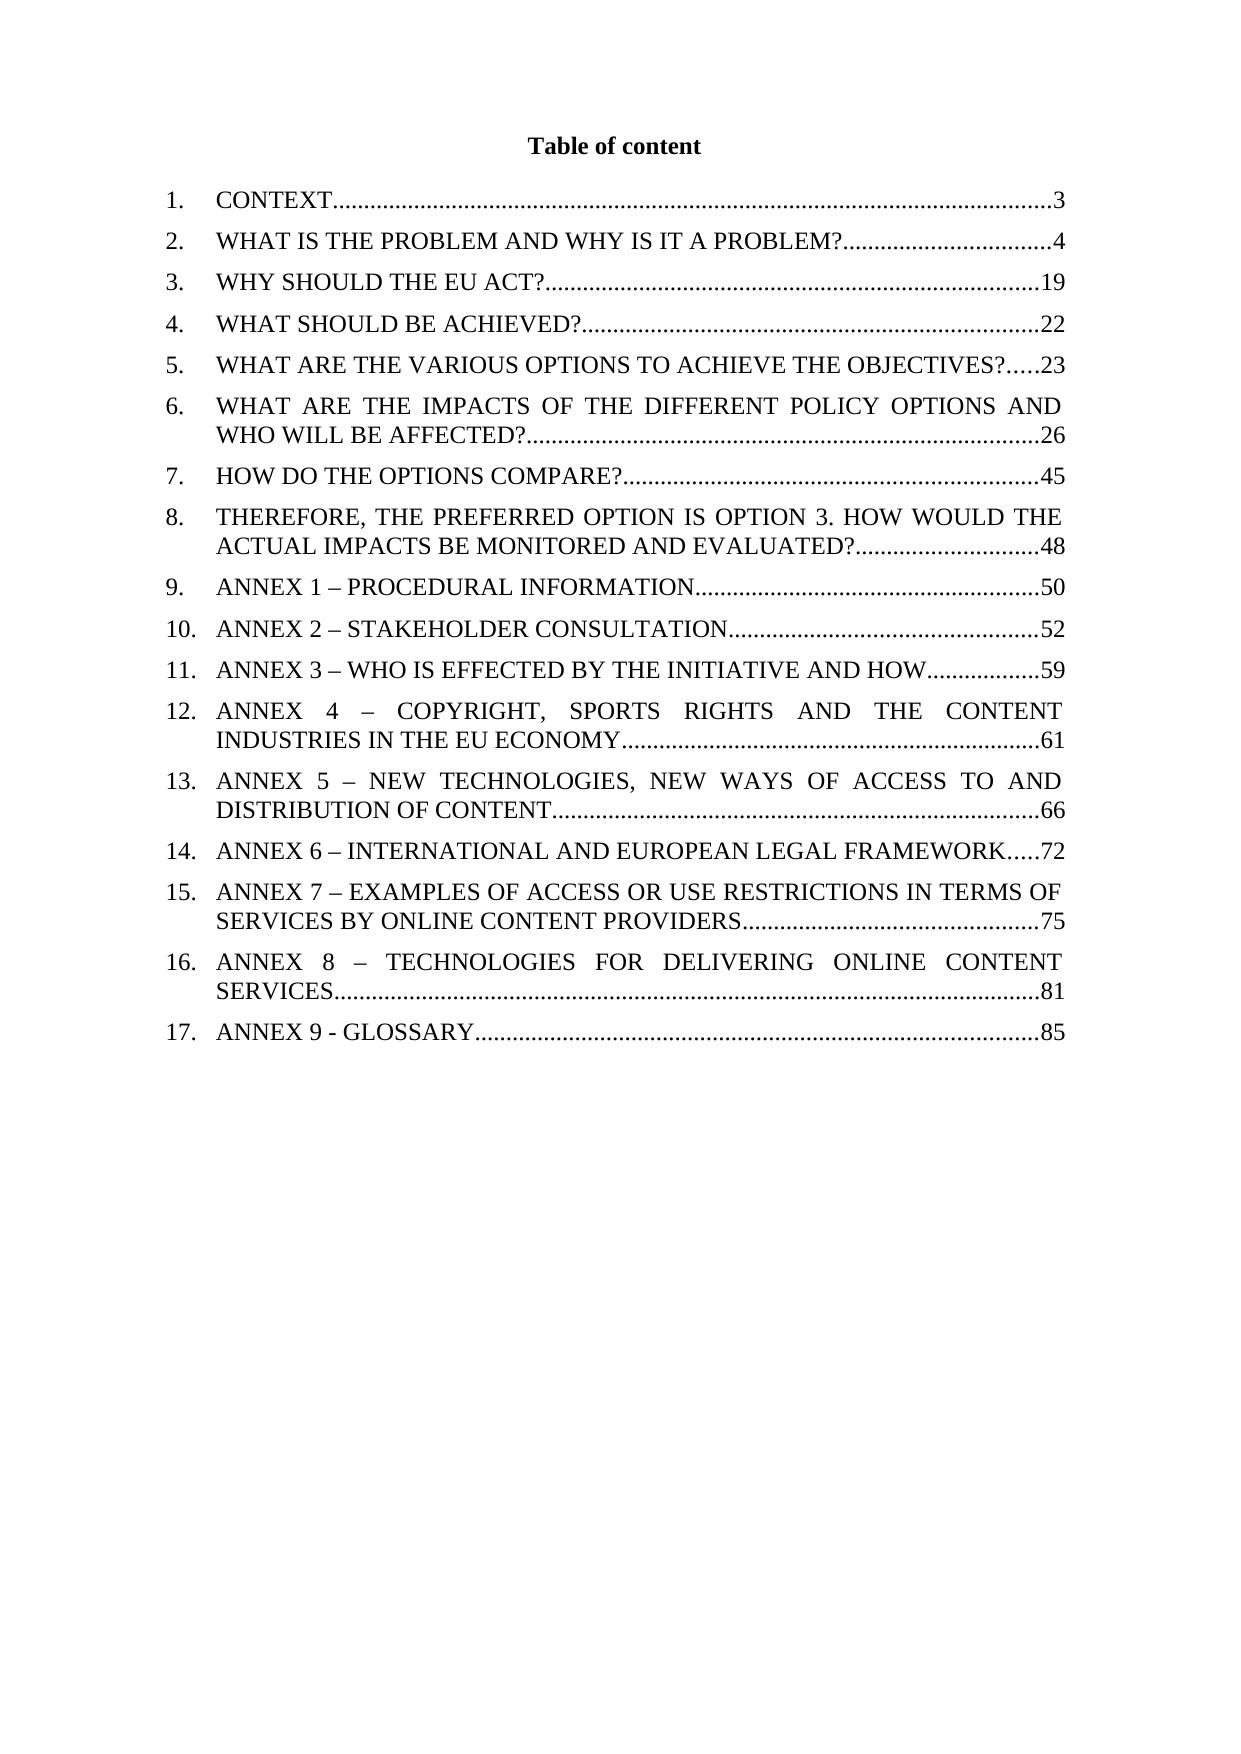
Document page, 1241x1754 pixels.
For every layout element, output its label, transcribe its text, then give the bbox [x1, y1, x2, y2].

text 5. What are the various options to achieve the objectives? 23 [165, 350, 1063, 379]
text 6. What are the impacts of the different policy options and who will be affected? 26 [165, 391, 1063, 449]
text 9. Annex 1 – Procedural information 50 [165, 572, 1063, 601]
text 17. Annex 9 - Glossary 85 [165, 1017, 1063, 1046]
text 7. How do the options compare? 45 [165, 461, 1063, 490]
text 3. Why should the EU act? 19 [165, 267, 1063, 296]
text 10. Annex 2 – Stakeholder consultation 52 [165, 614, 1063, 642]
text 16. Annex 8 – Technologies for delivering online content services 81 [165, 947, 1063, 1005]
text 8. Therefore, the preferred option is Option 3. How would the actual impacts be monitored and evaluated? 48 [165, 502, 1063, 560]
text 15. Annex 7 – Examples of access or use restrictions in terms of services by online content providers 75 [165, 877, 1063, 935]
subtitle Table of content [165, 131, 1063, 160]
text 13. Annex 5 – New technologies, new ways of access to and distribution of content 66 [165, 766, 1063, 824]
text 1. Context 3 [165, 185, 1063, 214]
text 2. What is the problem and why is it a problem? 4 [165, 226, 1063, 255]
text 4. What should be achieved? 22 [165, 309, 1063, 337]
text 12. Annex 4 – Copyright, sports rights and the content industries in the EU economy 61 [165, 696, 1063, 754]
text 14. Annex 6 – International and European legal framework 72 [165, 836, 1063, 865]
text 11. Annex 3 – Who is effected by the initiative and how 59 [165, 655, 1063, 684]
